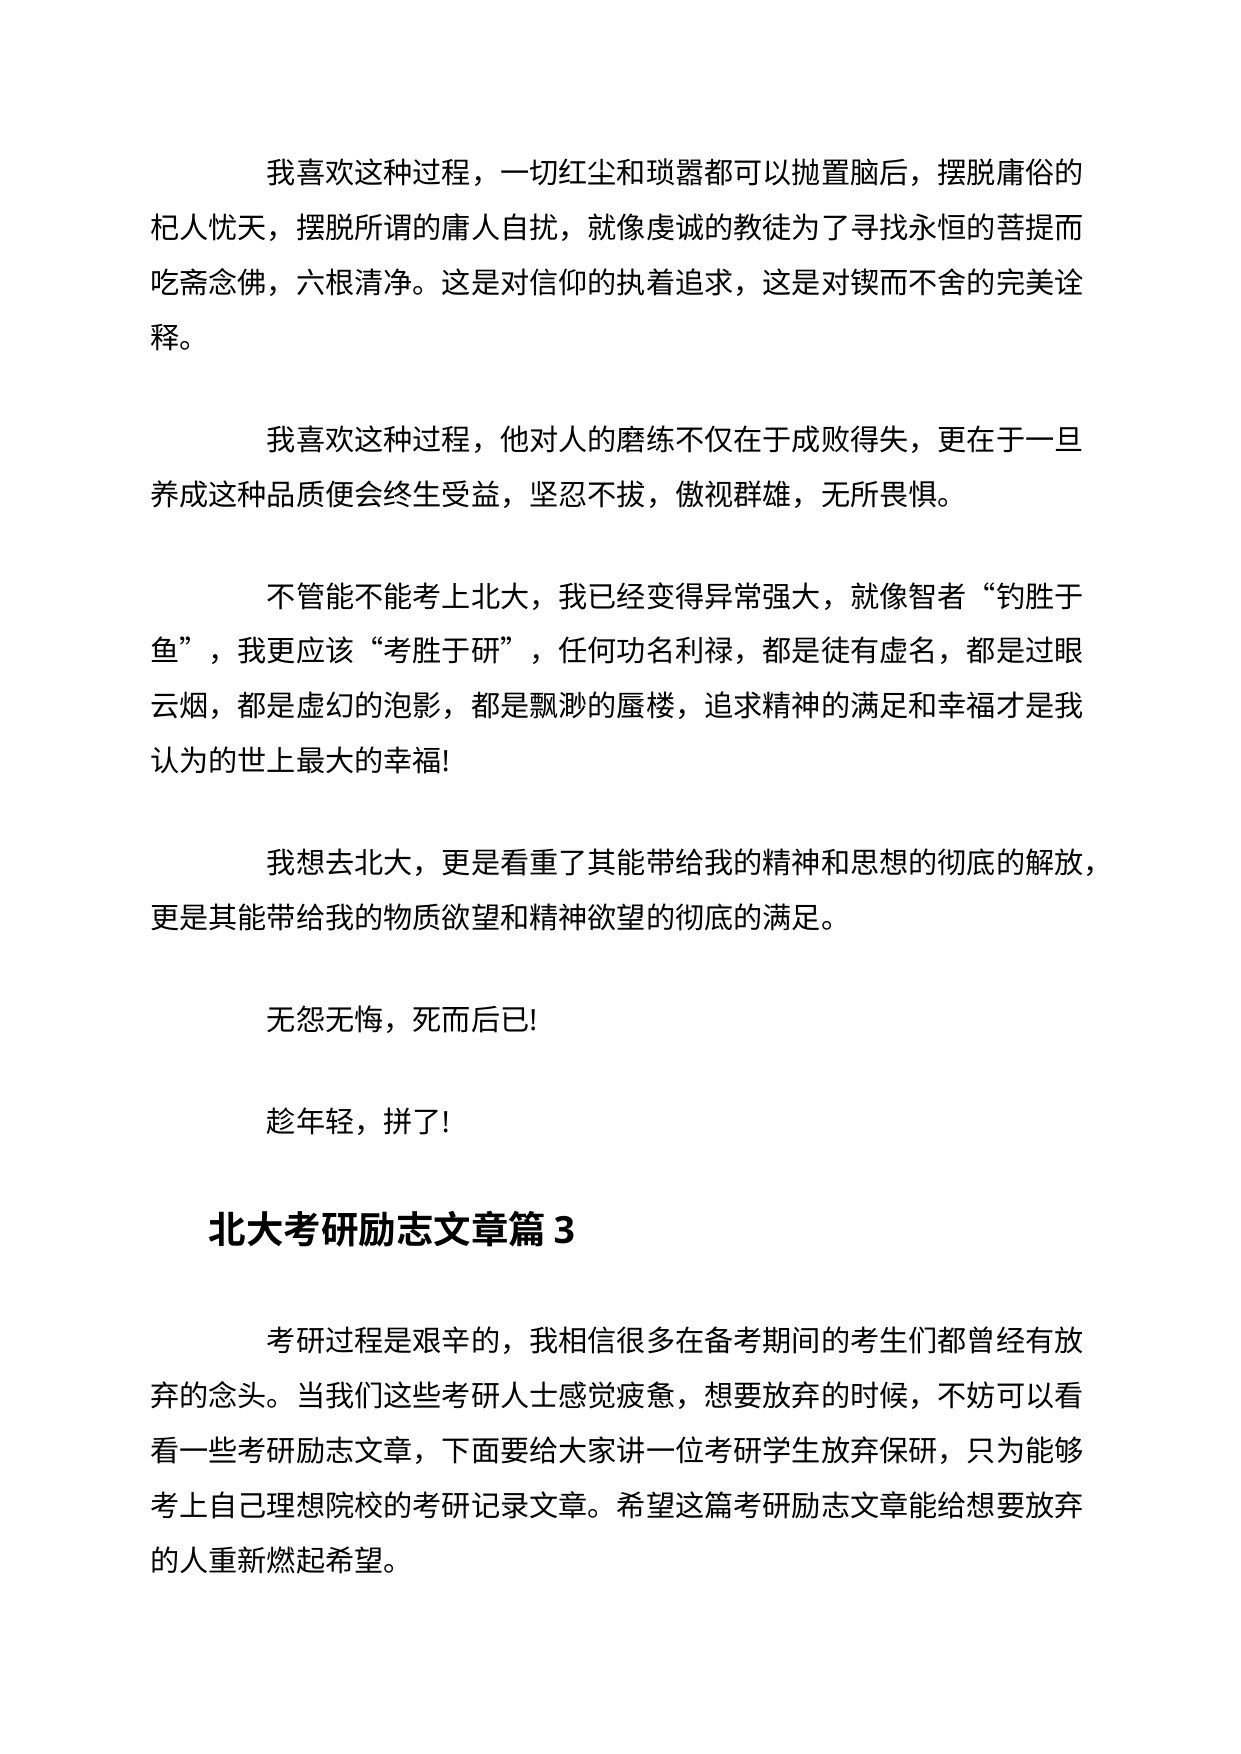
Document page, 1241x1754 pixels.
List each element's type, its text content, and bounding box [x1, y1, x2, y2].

text 无怨无悔，死而后已! [150, 996, 1090, 1039]
text 考研过程是艰辛的，我相信很多在备考期间的考生们都曾经有放弃的念头。当我们这些考研人士感觉疲惫，想要放弃的时候，不妨可以看看一些考研励志文章，下面要给大家讲一位考研学生放弃保研，只为能够考上自己理想院校的考研记录文章。希望这篇考研励志文章能给想要放弃的人重新燃起希望。 [150, 1318, 1090, 1580]
text 北大考研励志文章篇3 [150, 1200, 1090, 1255]
text 我喜欢这种过程，一切红尘和琐嚣都可以抛置脑后，摆脱庸俗的杞人忧天，摆脱所谓的庸人自扰，就像虔诚的教徒为了寻找永恒的菩提而吃斋念佛，六根清净。这是对信仰的执着追求，这是对锲而不舍的完美诠释。 [150, 150, 1090, 357]
text 趁年轻，拼了! [150, 1098, 1090, 1141]
text 我想去北大，更是看重了其能带给我的精神和思想的彻底的解放，更是其能带给我的物质欲望和精神欲望的彻底的满足。 [150, 840, 1090, 937]
text 不管能不能考上北大，我已经变得异常强大，就像智者“钓胜于鱼”，我更应该“考胜于研”，任何功名利禄，都是徒有虚名，都是过眼云烟，都是虚幻的泡影，都是飘渺的蜃楼，追求精神的满足和幸福才是我认为的世上最大的幸福! [150, 573, 1090, 780]
text 我喜欢这种过程，他对人的磨练不仅在于成败得失，更在于一旦养成这种品质便会终生受益，坚忍不拔，傲视群雄，无所畏惧。 [150, 416, 1090, 514]
